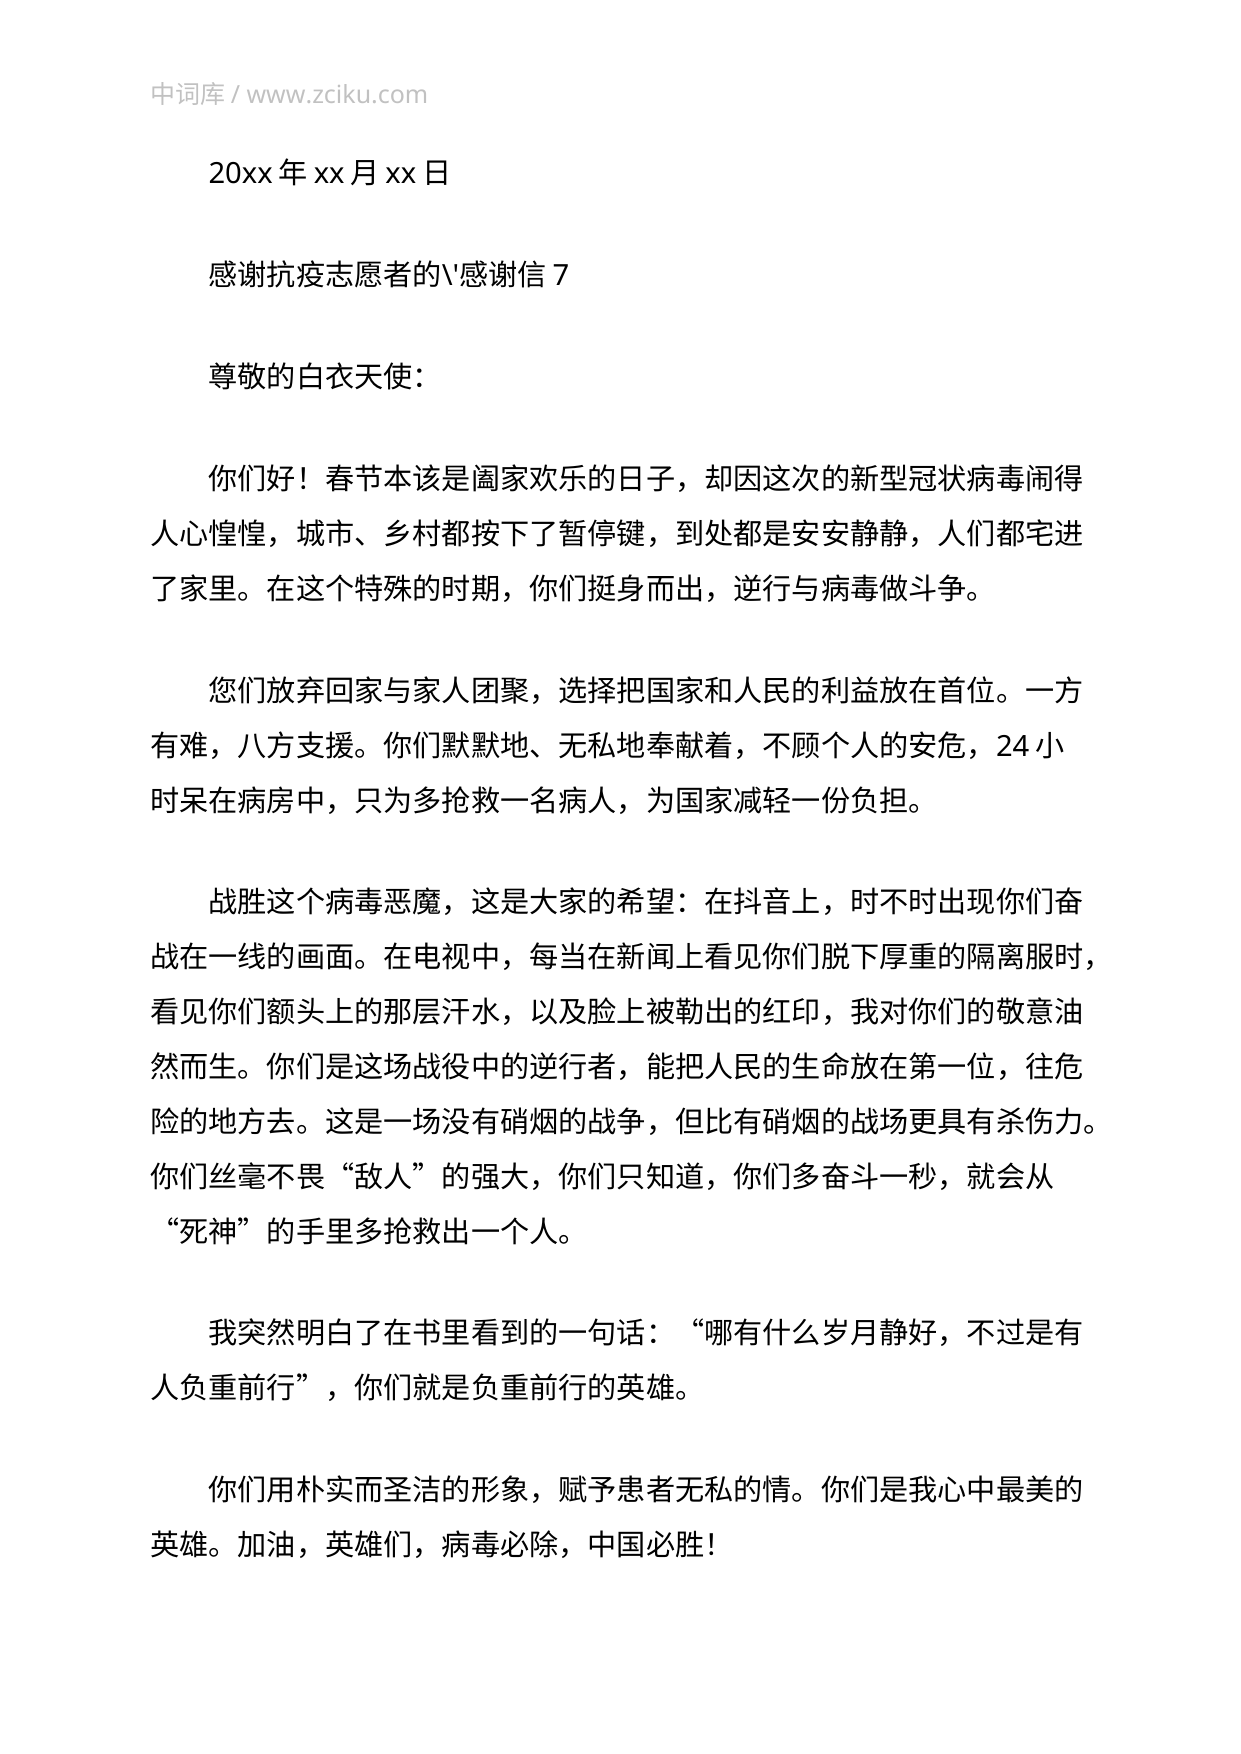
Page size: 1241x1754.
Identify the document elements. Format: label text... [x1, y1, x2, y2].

text 我突然明白了在书里看到的一句话：“哪有什么岁月静好，不过是有人负重前行”，你们就是负重前行的英雄。 [150, 1310, 1090, 1407]
text 您们放弃回家与家人团聚，选择把国家和人民的利益放在首位。一方有难，八方支援。你们默默地、无私地奉献着，不顾个人的安危，24小时呆在病房中，只为多抢救一名病人，为国家减轻一份负担。 [150, 667, 1090, 819]
text 你们好！春节本该是阖家欢乐的日子，却因这次的新型冠状病毒闹得人心惶惶，城市、乡村都按下了暂停键，到处都是安安静静，人们都宅进了家里。在这个特殊的时期，你们挺身而出，逆行与病毒做斗争。 [150, 456, 1090, 608]
text 战胜这个病毒恶魔，这是大家的希望：在抖音上，时不时出现你们奋战在一线的画面。在电视中，每当在新闻上看见你们脱下厚重的隔离服时，看见你们额头上的那层汗水，以及脸上被勒出的红印，我对你们的敬意油然而生。你们是这场战役中的逆行者，能把人民的生命放在第一位，往危险的地方去。这是一场没有硝烟的战争，但比有硝烟的战场更具有杀伤力。你们丝毫不畏“敌人”的强大，你们只知道，你们多奋斗一秒，就会从“死神”的手里多抢救出一个人。 [150, 879, 1090, 1251]
text 20xx年xx月xx日 [150, 150, 1090, 192]
text 你们用朴实而圣洁的形象，赋予患者无私的情。你们是我心中最美的英雄。加油，英雄们，病毒必除，中国必胜！ [150, 1467, 1090, 1564]
text 尊敬的白衣天使： [150, 354, 1090, 396]
text 感谢抗疫志愿者的\'感谢信7 [150, 252, 1090, 294]
